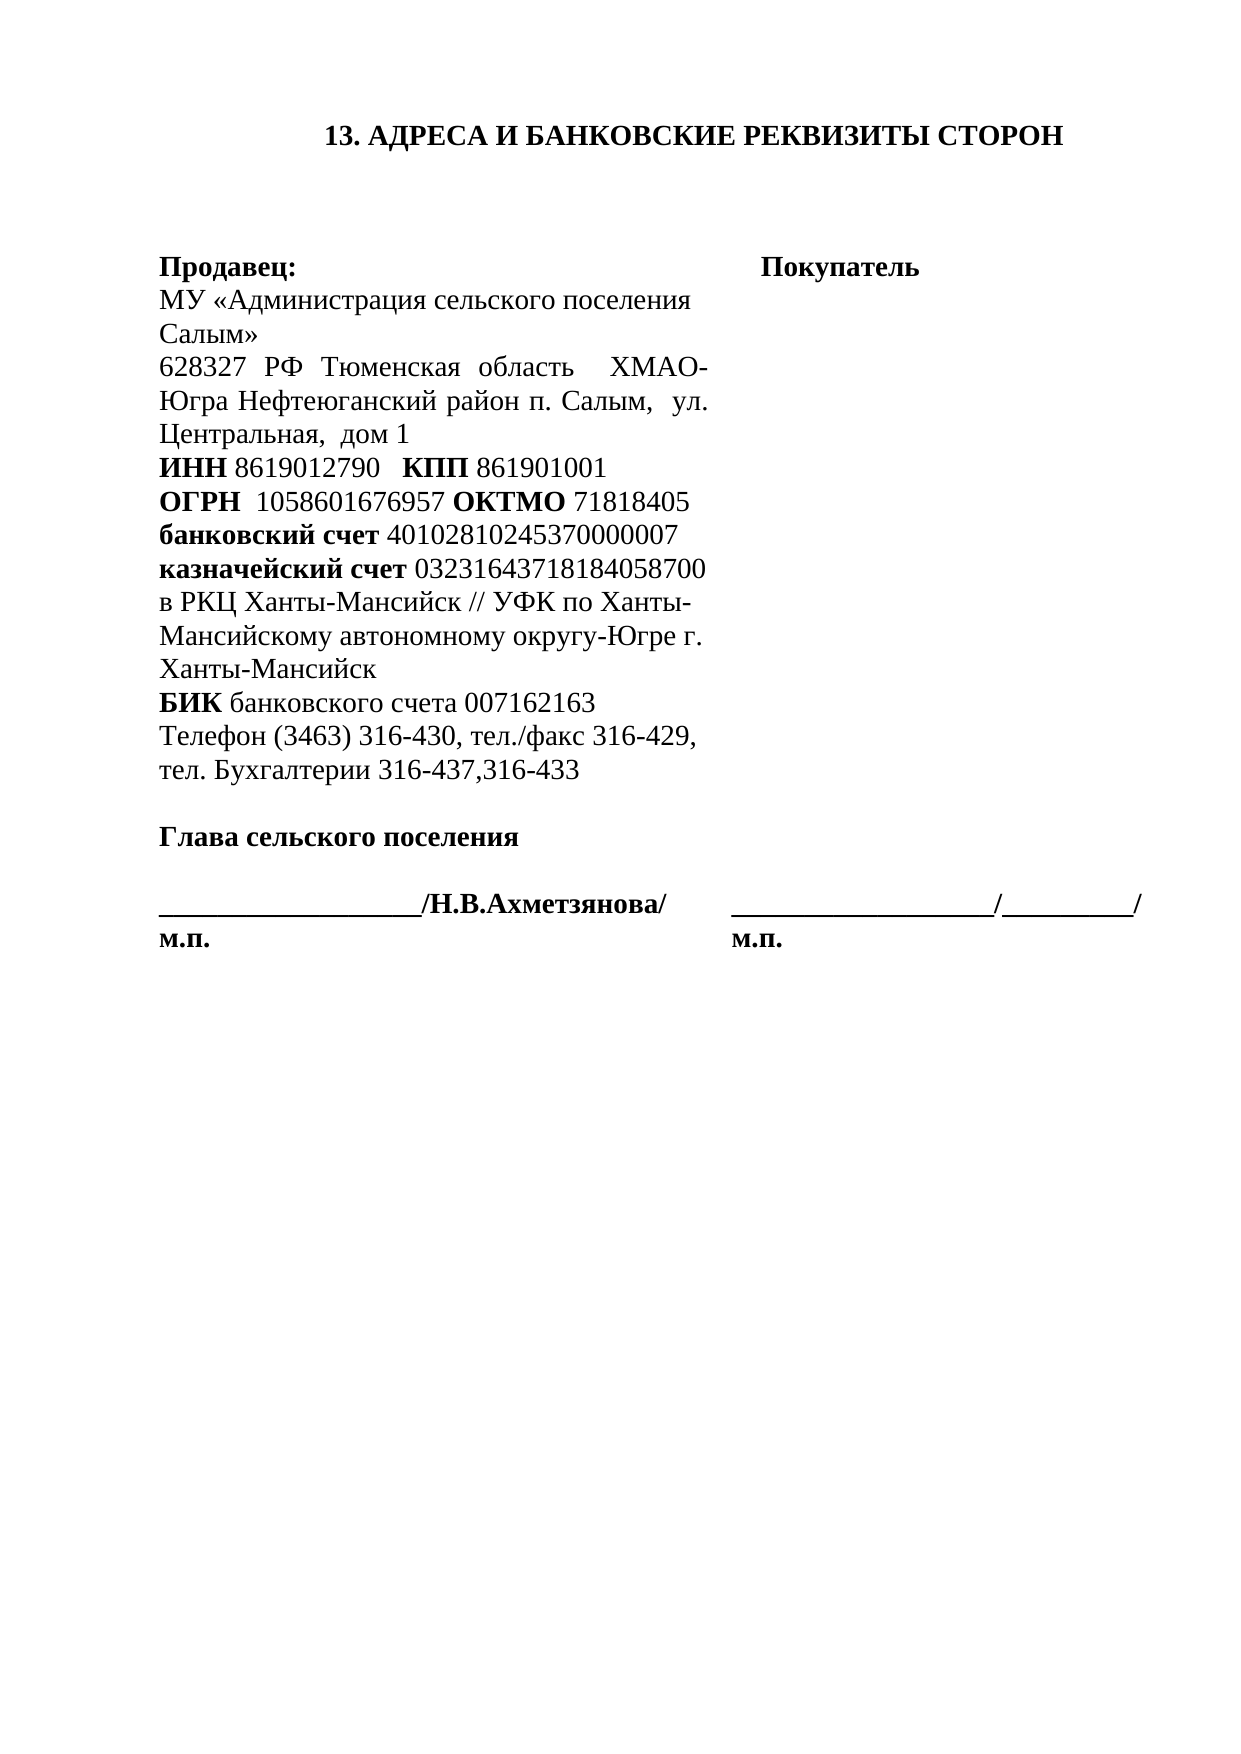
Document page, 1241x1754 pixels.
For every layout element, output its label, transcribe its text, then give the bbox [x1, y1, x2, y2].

table_header Покупатель __________________/_________/ м.п. [720, 249, 1163, 996]
text 13. АДРЕСА И БАНКОВСКИЕ РЕКВИЗИТЫ СТОРОН [148, 118, 1181, 152]
table_header Продавец: МУ «Администрация сельского поселения Салым» 628327 РФ Тюменская область ХМАО-Югра Нефтеюганский район п. Салым, ул. Центральная, дом 1 ИНН 8619012790 КПП 861901001 ОГРН 1058601676957 ОКТМО 71818405 банковский счет 40102810245370000007 казначейский счет 03231643718184058700 в РКЦ Ханты-Мансийск // УФК по Ханты-Мансийскому автономному округу-Югре г. Ханты-Мансийск БИК банковского счета 007162163 Телефон (3463) 316-430, тел./факс 316-429, тел. Бухгалтерии 316-437,316-433 Глава сельского поселения __________________/Н.В.Ахметзянова/ м.п. [148, 249, 720, 996]
